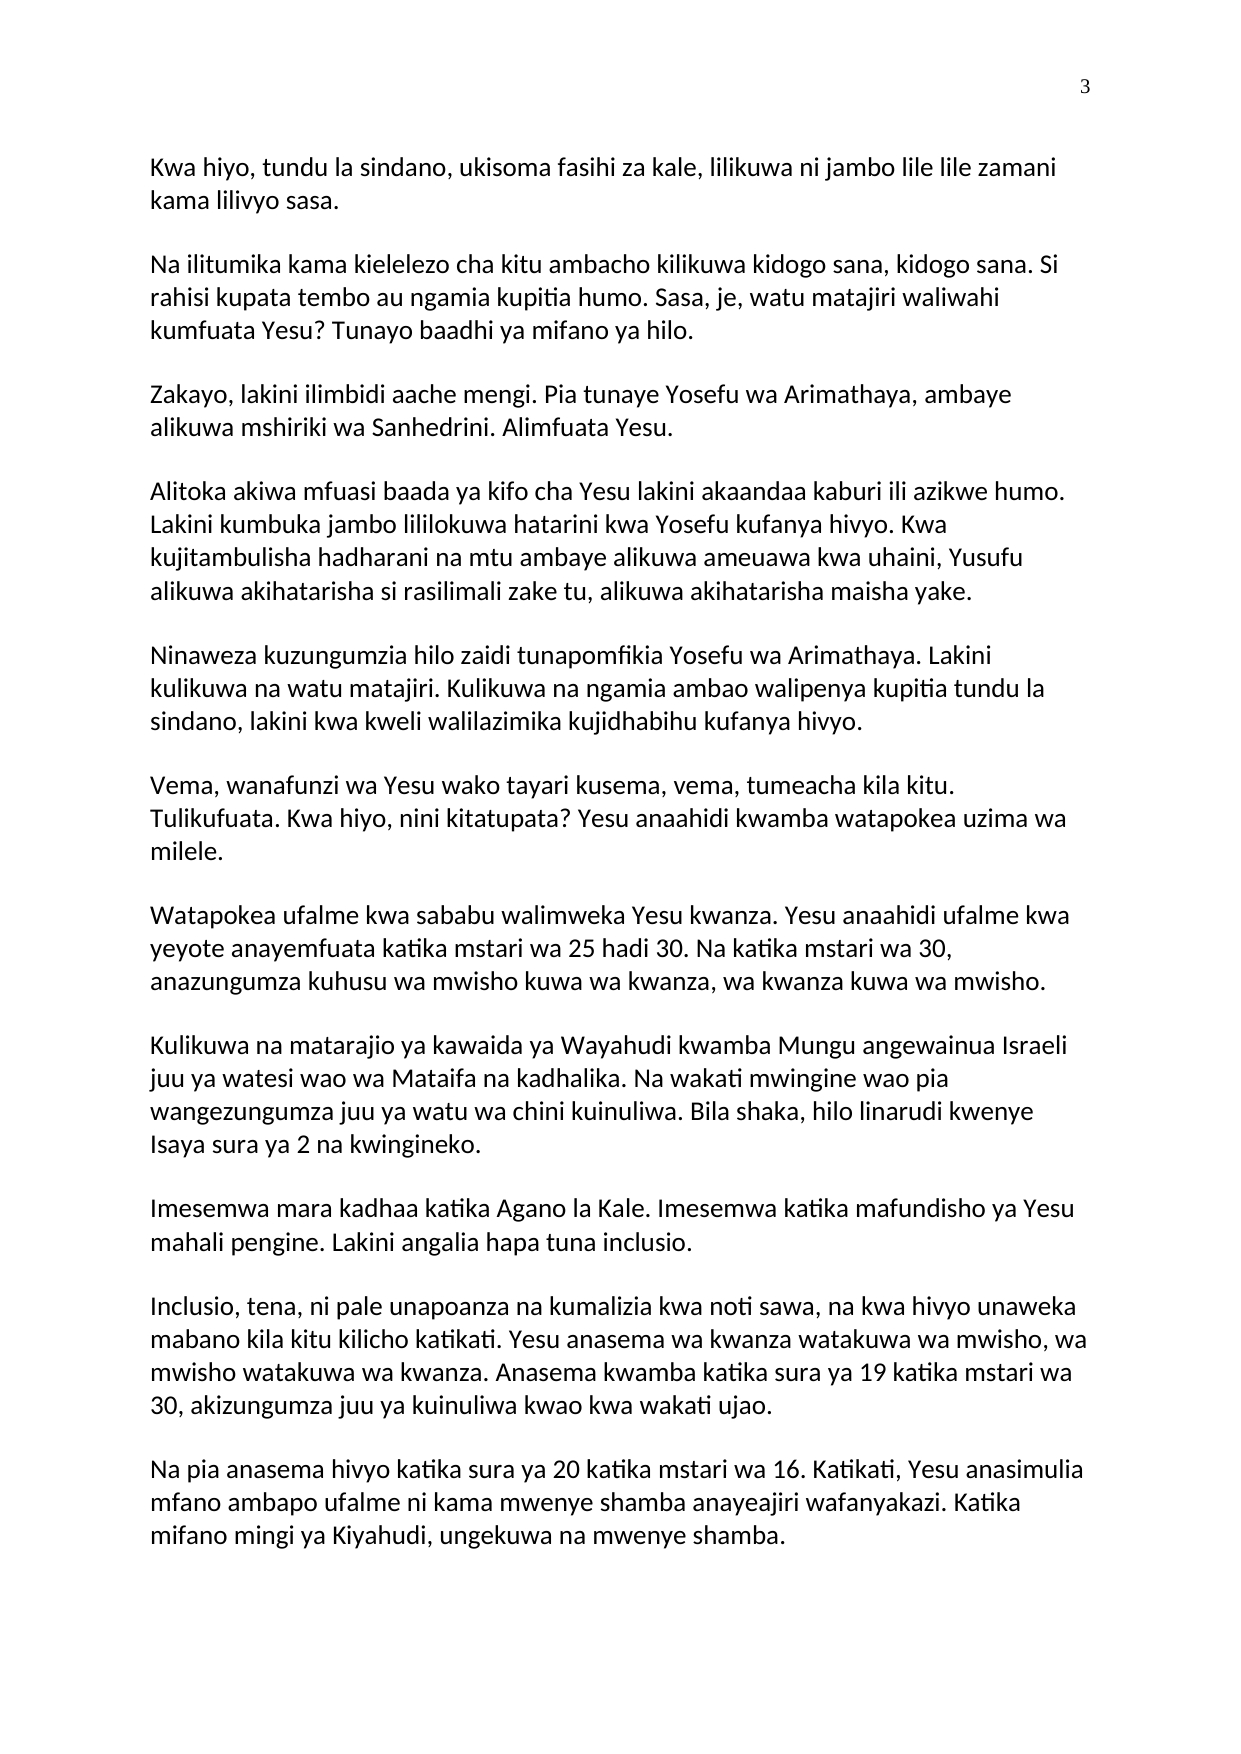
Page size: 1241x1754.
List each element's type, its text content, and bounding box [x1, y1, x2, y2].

text Inclusio, tena, ni pale unapoanza na kumalizia kwa noti sawa, na kwa hivyo unaweka mabano kila kitu kilicho katikati. Yesu anasema wa kwanza watakuwa wa mwisho, wa mwisho watakuwa wa kwanza. Anasema kwamba katika sura ya 19 katika mstari wa 30, akizungumza juu ya kuinuliwa kwao kwa wakati ujao. [150, 1289, 1090, 1421]
text Imesemwa mara kadhaa katika Agano la Kale. Imesemwa katika mafundisho ya Yesu mahali pengine. Lakini angalia hapa tuna inclusio. [150, 1192, 1090, 1258]
text Watapokea ufalme kwa sababu walimweka Yesu kwanza. Yesu anaahidi ufalme kwa yeyote anayemfuata katika mstari wa 25 hadi 30. Na katika mstari wa 30, anazungumza kuhusu wa mwisho kuwa wa kwanza, wa kwanza kuwa wa mwisho. [150, 898, 1090, 997]
text Na ilitumika kama kielelezo cha kitu ambacho kilikuwa kidogo sana, kidogo sana. Si rahisi kupata tembo au ngamia kupitia humo. Sasa, je, watu matajiri waliwahi kumfuata Yesu? Tunayo baadhi ya mifano ya hilo. [150, 247, 1090, 346]
text Alitoka akiwa mfuasi baada ya kifo cha Yesu lakini akaandaa kaburi ili azikwe humo. Lakini kumbuka jambo lililokuwa hatarini kwa Yosefu kufanya hivyo. Kwa kujitambulisha hadharani na mtu ambaye alikuwa ameuawa kwa uhaini, Yusufu alikuwa akihatarisha si rasilimali zake tu, alikuwa akihatarisha maisha yake. [150, 474, 1090, 607]
text Vema, wanafunzi wa Yesu wako tayari kusema, vema, tumeacha kila kitu. Tulikufuata. Kwa hiyo, nini kitatupata? Yesu anaahidi kwamba watapokea uzima wa milele. [150, 768, 1090, 867]
text Zakayo, lakini ilimbidi aache mengi. Pia tunaye Yosefu wa Arimathaya, ambaye alikuwa mshiriki wa Sanhedrini. Alimfuata Yesu. [150, 377, 1090, 443]
text Na pia anasema hivyo katika sura ya 20 katika mstari wa 16. Katikati, Yesu anasimulia mfano ambapo ufalme ni kama mwenye shamba anayeajiri wafanyakazi. Katika mifano mingi ya Kiyahudi, ungekuwa na mwenye shamba. [150, 1452, 1090, 1551]
text Kulikuwa na matarajio ya kawaida ya Wayahudi kwamba Mungu angewainua Israeli juu ya watesi wao wa Mataifa na kadhalika. Na wakati mwingine wao pia wangezungumza juu ya watu wa chini kuinuliwa. Bila shaka, hilo linarudi kwenye Isaya sura ya 2 na kwingineko. [150, 1028, 1090, 1161]
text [150, 150, 1090, 216]
text Ninaweza kuzungumzia hilo zaidi tunapomfikia Yosefu wa Arimathaya. Lakini kulikuwa na watu matajiri. Kulikuwa na ngamia ambao walipenya kupitia tundu la sindano, lakini kwa kweli walilazimika kujidhabihu kufanya hivyo. [150, 638, 1090, 737]
